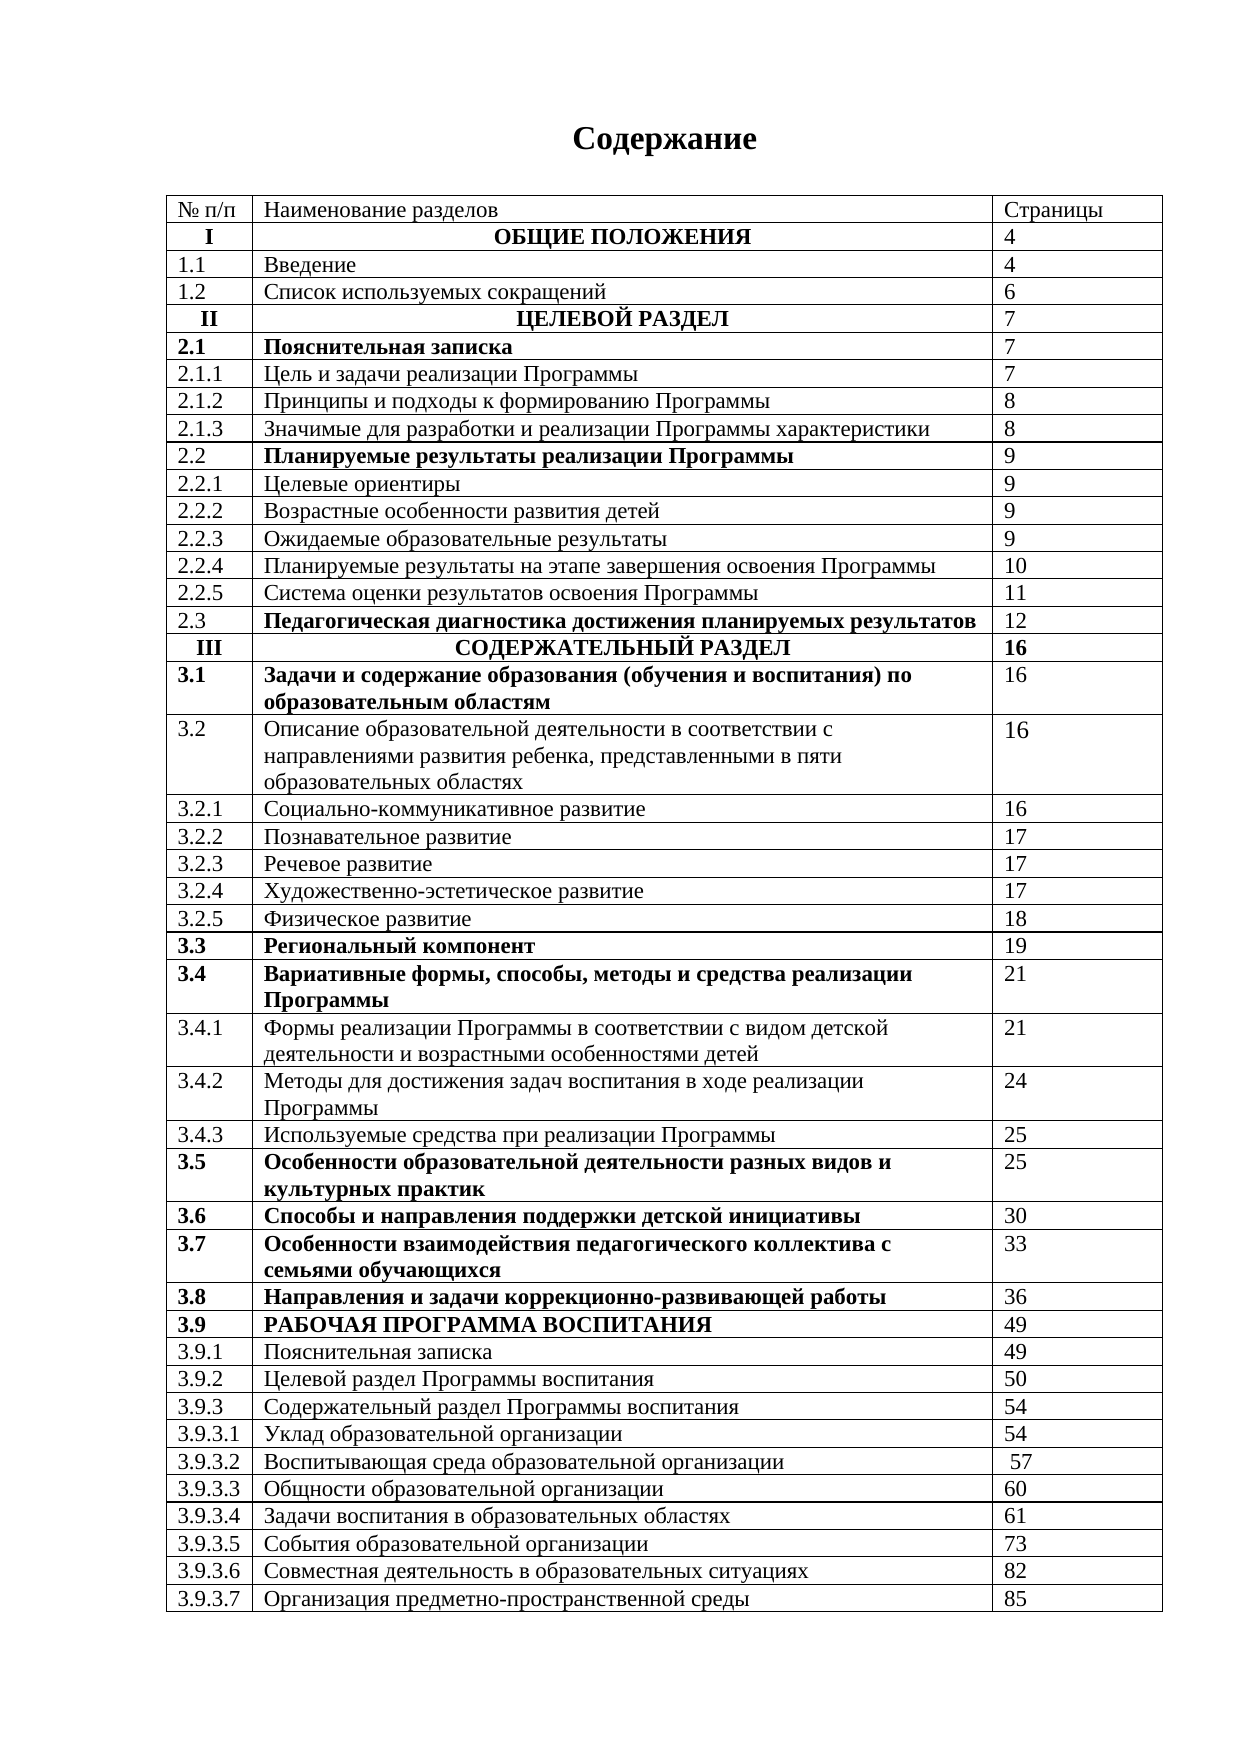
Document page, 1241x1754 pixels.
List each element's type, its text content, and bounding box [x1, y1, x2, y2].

table_cell 50 [993, 1366, 1162, 1392]
table_cell 4 [993, 223, 1162, 249]
table_cell 3.4.2 [167, 1067, 252, 1120]
table_cell Используемые средства при реализации Программы [253, 1121, 992, 1147]
table_cell 54 [993, 1420, 1162, 1447]
table_cell 85 [993, 1585, 1162, 1611]
table_cell 21 [993, 960, 1162, 1012]
table_cell РАБОЧАЯ ПРОГРАММА ВОСПИТАНИЯ [253, 1311, 992, 1337]
table_cell 54 [993, 1393, 1162, 1419]
table_cell Речевое развитие [253, 850, 992, 877]
table_cell 3.8 [167, 1283, 252, 1310]
table_cell Задачи воспитания в образовательных областях [253, 1503, 992, 1529]
table_cell Введение [253, 251, 992, 277]
table_cell 9 [993, 470, 1162, 496]
table_cell 17 [993, 823, 1162, 849]
table_cell Содержательный раздел Программы воспитания [253, 1393, 992, 1419]
table_cell 49 [993, 1311, 1162, 1337]
table_cell 3.4.1 [167, 1014, 252, 1066]
table_header № п/п [167, 196, 252, 222]
table_cell События образовательной организации [253, 1530, 992, 1556]
table_cell 3.1 [167, 662, 252, 714]
table_cell 12 [993, 607, 1162, 633]
table_cell Уклад образовательной организации [253, 1420, 992, 1447]
table_cell 8 [993, 388, 1162, 414]
table_cell 57 [993, 1448, 1162, 1474]
table_cell Методы для достижения задач воспитания в ходе реализации Программы [253, 1067, 992, 1120]
table_cell 61 [993, 1503, 1162, 1529]
table_cell 3.9.3.6 [167, 1557, 252, 1584]
table_cell I [167, 223, 252, 249]
table_cell 9 [993, 525, 1162, 551]
table_cell 3.2.4 [167, 878, 252, 904]
table_cell 33 [993, 1230, 1162, 1282]
table_cell Возрастные особенности развития детей [253, 497, 992, 523]
table_cell Способы и направления поддержки детской инициативы [253, 1202, 992, 1228]
table_cell 2.1.3 [167, 415, 252, 441]
table_cell 9 [993, 443, 1162, 469]
table_cell 73 [993, 1530, 1162, 1556]
table_cell 2.2.1 [167, 470, 252, 496]
table_cell Организация предметно-пространственной среды [253, 1585, 992, 1611]
table_header Наименование разделов [253, 196, 992, 222]
table_cell 11 [993, 579, 1162, 606]
table_cell 3.2.3 [167, 850, 252, 877]
table_cell 3.9.3.5 [167, 1530, 252, 1556]
table_cell 3.4 [167, 960, 252, 1012]
table_cell 19 [993, 933, 1162, 959]
table_cell 2.1 [167, 333, 252, 359]
table_cell 3.3 [167, 933, 252, 959]
table_cell Познавательное развитие [253, 823, 992, 849]
table_cell 16 [993, 795, 1162, 822]
table_cell 3.6 [167, 1202, 252, 1228]
table_cell 2.2.3 [167, 525, 252, 551]
table_cell 2.1.1 [167, 360, 252, 387]
table_cell 17 [993, 850, 1162, 877]
table_cell 1.2 [167, 278, 252, 304]
table_cell 4 [993, 251, 1162, 277]
table_cell Региональный компонент [253, 933, 992, 959]
text Содержание [177, 118, 1152, 156]
table_cell 3.2 [167, 715, 252, 794]
table_cell Планируемые результаты на этапе завершения освоения Программы [253, 552, 992, 578]
table_cell 36 [993, 1283, 1162, 1310]
table_cell Физическое развитие [253, 905, 992, 931]
table_cell 3.5 [167, 1149, 252, 1201]
table_cell 9 [993, 497, 1162, 523]
table_cell Пояснительная записка [253, 333, 992, 359]
table_cell 21 [993, 1014, 1162, 1066]
table_cell 16 [993, 662, 1162, 714]
table_cell II [167, 305, 252, 332]
table_cell 6 [993, 278, 1162, 304]
table_cell Художественно-эстетическое развитие [253, 878, 992, 904]
table_cell 3.9.3.2 [167, 1448, 252, 1474]
table_cell Целевые ориентиры [253, 470, 992, 496]
table_cell 8 [993, 415, 1162, 441]
table_cell 3.9.3.7 [167, 1585, 252, 1611]
table_cell Воспитывающая среда образовательной организации [253, 1448, 992, 1474]
table_cell ОБЩИЕ ПОЛОЖЕНИЯ [253, 223, 992, 249]
table_cell 60 [993, 1475, 1162, 1501]
table_cell Целевой раздел Программы воспитания [253, 1366, 992, 1392]
table_cell Значимые для разработки и реализации Программы характеристики [253, 415, 992, 441]
table_header Страницы [993, 196, 1162, 222]
table_cell 2.2 [167, 443, 252, 469]
table_cell 25 [993, 1149, 1162, 1201]
table_cell 2.2.5 [167, 579, 252, 606]
table_cell 2.1.2 [167, 388, 252, 414]
table_cell Планируемые результаты реализации Программы [253, 443, 992, 469]
table_cell Цель и задачи реализации Программы [253, 360, 992, 387]
table_cell 7 [993, 333, 1162, 359]
table_cell 3.2.2 [167, 823, 252, 849]
table_cell 16 [993, 715, 1162, 794]
table_cell Список используемых сокращений [253, 278, 992, 304]
table_cell 3.9.3.1 [167, 1420, 252, 1447]
table_cell 16 [993, 634, 1162, 661]
table_cell Особенности взаимодействия педагогического коллектива с семьями обучающихся [253, 1230, 992, 1282]
table_cell 30 [993, 1202, 1162, 1228]
table_cell 3.9.3.3 [167, 1475, 252, 1501]
table_cell Особенности образовательной деятельности разных видов и культурных практик [253, 1149, 992, 1201]
table_cell III [167, 634, 252, 661]
table_cell 3.4.3 [167, 1121, 252, 1147]
table_cell 3.7 [167, 1230, 252, 1282]
table_cell Социально-коммуникативное развитие [253, 795, 992, 822]
table_cell 1.1 [167, 251, 252, 277]
table_cell Направления и задачи коррекционно-развивающей работы [253, 1283, 992, 1310]
table_cell 3.9.2 [167, 1366, 252, 1392]
table_cell Формы реализации Программы в соответствии с видом детской деятельности и возрастными особенностями детей [253, 1014, 992, 1066]
table_cell Вариативные формы, способы, методы и средства реализации Программы [253, 960, 992, 1012]
table_cell Общности образовательной организации [253, 1475, 992, 1501]
table_cell 2.2.4 [167, 552, 252, 578]
table_cell 18 [993, 905, 1162, 931]
table_cell 2.3 [167, 607, 252, 633]
table_cell 3.9.3 [167, 1393, 252, 1419]
table_cell 3.9.1 [167, 1338, 252, 1364]
table_cell Описание образовательной деятельности в соответствии с направлениями развития ребенка, представленными в пяти образовательных областях [253, 715, 992, 794]
table_cell 10 [993, 552, 1162, 578]
table_cell 25 [993, 1121, 1162, 1147]
table_cell 3.2.1 [167, 795, 252, 822]
table_cell Ожидаемые образовательные результаты [253, 525, 992, 551]
table_cell 49 [993, 1338, 1162, 1364]
table_cell ЦЕЛЕВОЙ РАЗДЕЛ [253, 305, 992, 332]
table_cell Совместная деятельность в образовательных ситуациях [253, 1557, 992, 1584]
table_cell Принципы и подходы к формированию Программы [253, 388, 992, 414]
table_cell 2.2.2 [167, 497, 252, 523]
table_cell СОДЕРЖАТЕЛЬНЫЙ РАЗДЕЛ [253, 634, 992, 661]
table_cell 3.9 [167, 1311, 252, 1337]
table_cell Педагогическая диагностика достижения планируемых результатов [253, 607, 992, 633]
table_cell Задачи и содержание образования (обучения и воспитания) по образовательным областям [253, 662, 992, 714]
table_cell 82 [993, 1557, 1162, 1584]
table_cell 7 [993, 305, 1162, 332]
table_cell 24 [993, 1067, 1162, 1120]
table_cell Пояснительная записка [253, 1338, 992, 1364]
table_cell 7 [993, 360, 1162, 387]
table_cell Система оценки результатов освоения Программы [253, 579, 992, 606]
table_cell 3.2.5 [167, 905, 252, 931]
table_cell 3.9.3.4 [167, 1503, 252, 1529]
table_cell 17 [993, 878, 1162, 904]
